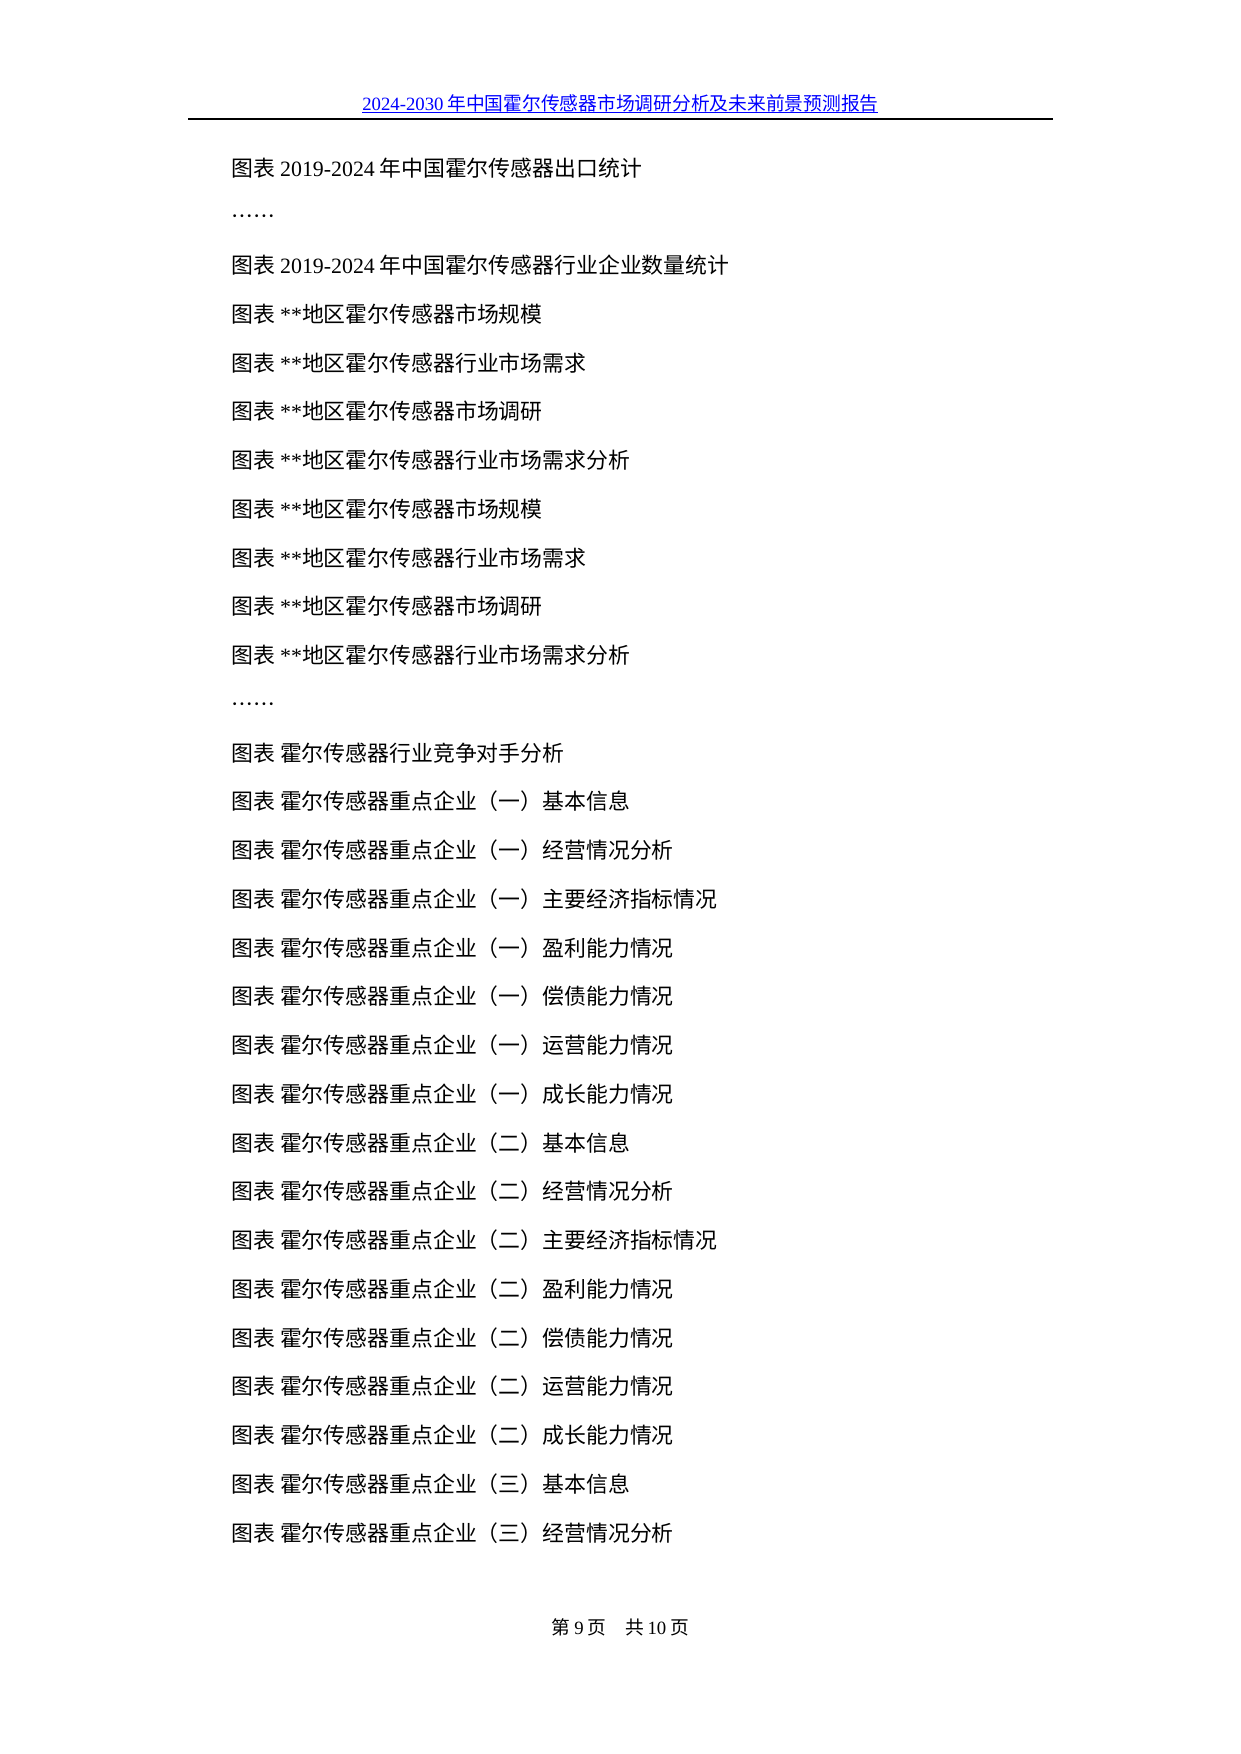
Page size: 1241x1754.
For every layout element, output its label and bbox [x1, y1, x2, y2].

text [187, 150, 1053, 1548]
